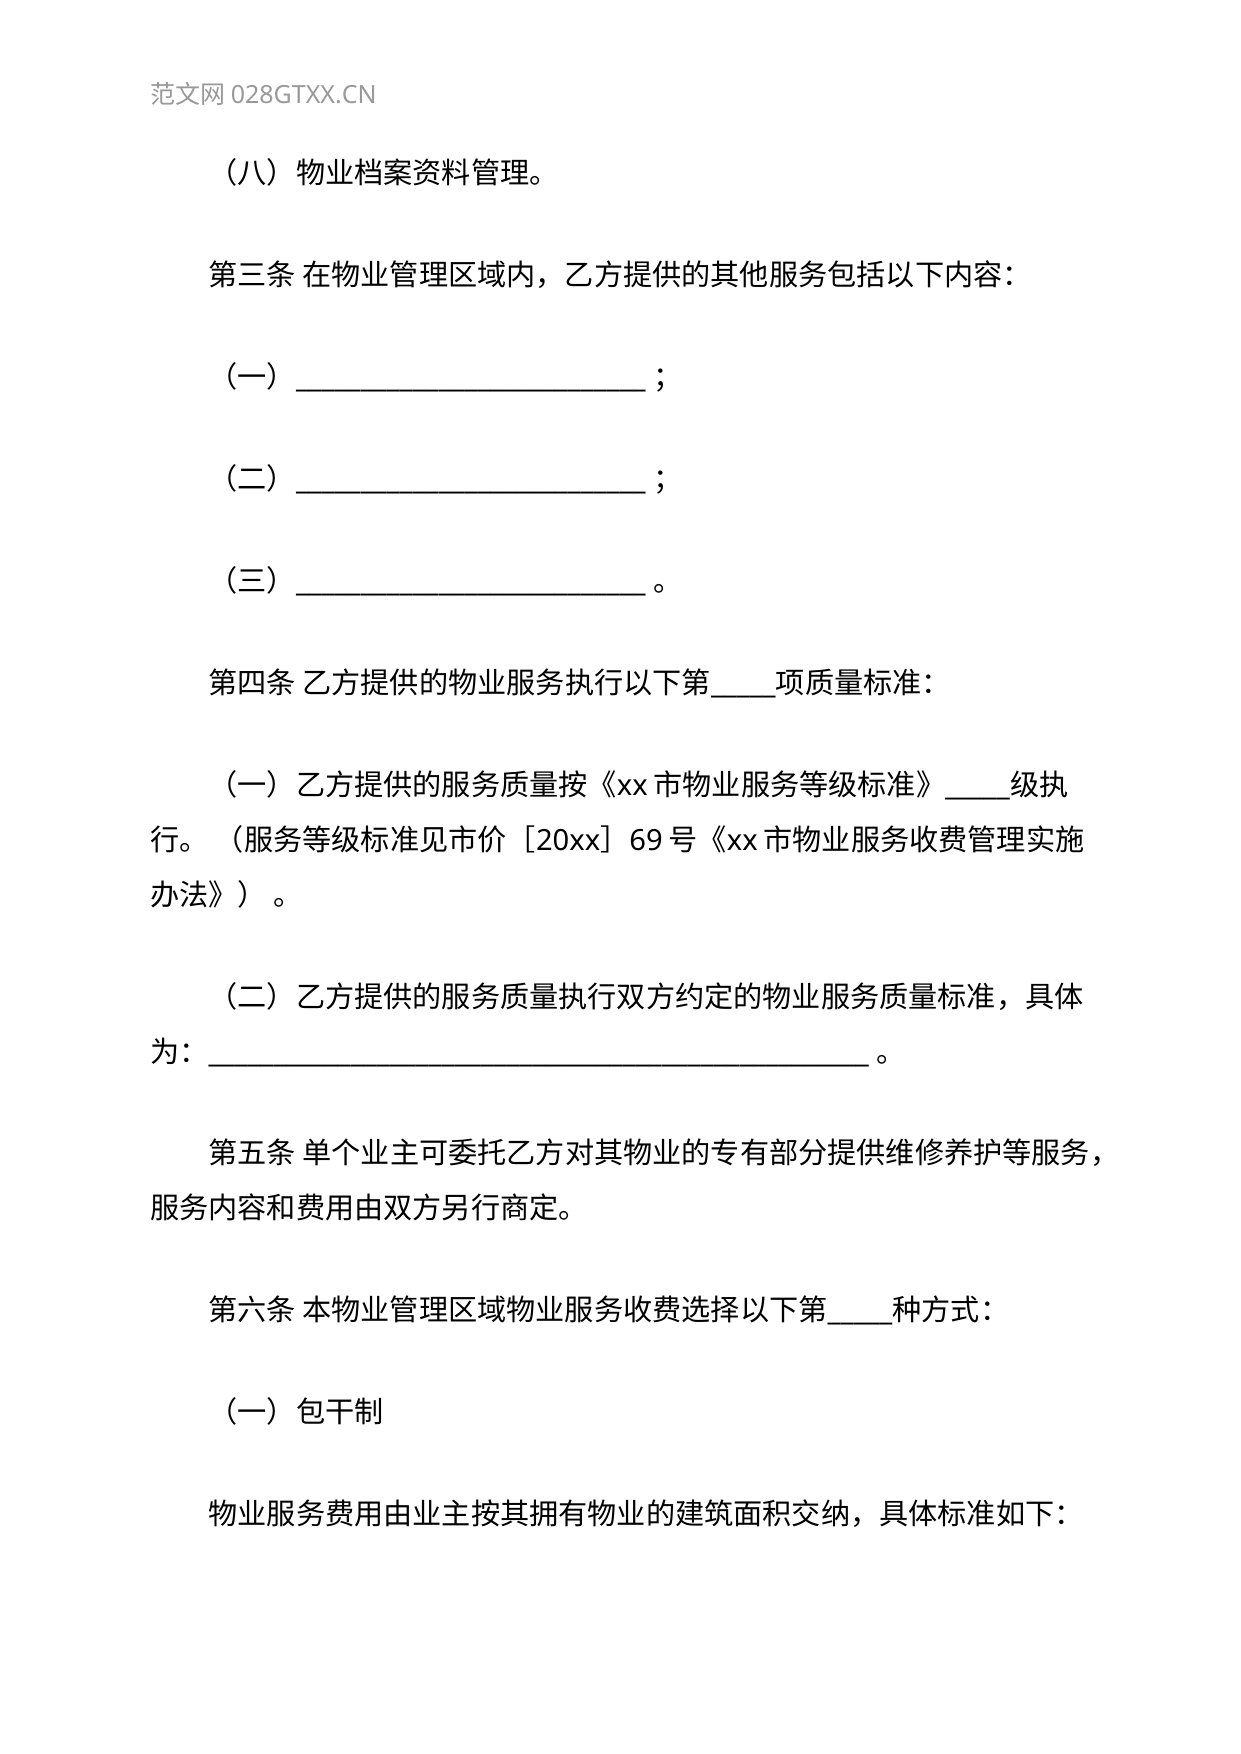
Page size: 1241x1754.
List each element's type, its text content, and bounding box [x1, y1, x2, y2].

text （二）乙方提供的服务质量执行双方约定的物业服务质量标准，具体为：___________________________________________________ 。 [150, 973, 1090, 1071]
text 第三条 在物业管理区域内，乙方提供的其他服务包括以下内容： [150, 252, 1090, 294]
text （三）___________________________ 。 [150, 557, 1090, 600]
text （一）乙方提供的服务质量按《xx市物业服务等级标准》_____级执行。 （服务等级标准见市价［20xx］69号《xx市物业服务收费管理实施办法》） 。 [150, 761, 1090, 914]
text 物业服务费用由业主按其拥有物业的建筑面积交纳，具体标准如下： [150, 1491, 1090, 1533]
text （八）物业档案资料管理。 [150, 150, 1090, 192]
text （一）包干制 [150, 1389, 1090, 1431]
text 第六条 本物业管理区域物业服务收费选择以下第_____种方式： [150, 1287, 1090, 1329]
text 第四条 乙方提供的物业服务执行以下第_____项质量标准： [150, 659, 1090, 702]
text 第五条 单个业主可委托乙方对其物业的专有部分提供维修养护等服务，服务内容和费用由双方另行商定。 [150, 1130, 1090, 1227]
text （二）___________________________ ； [150, 456, 1090, 498]
text （一）___________________________ ； [150, 353, 1090, 396]
